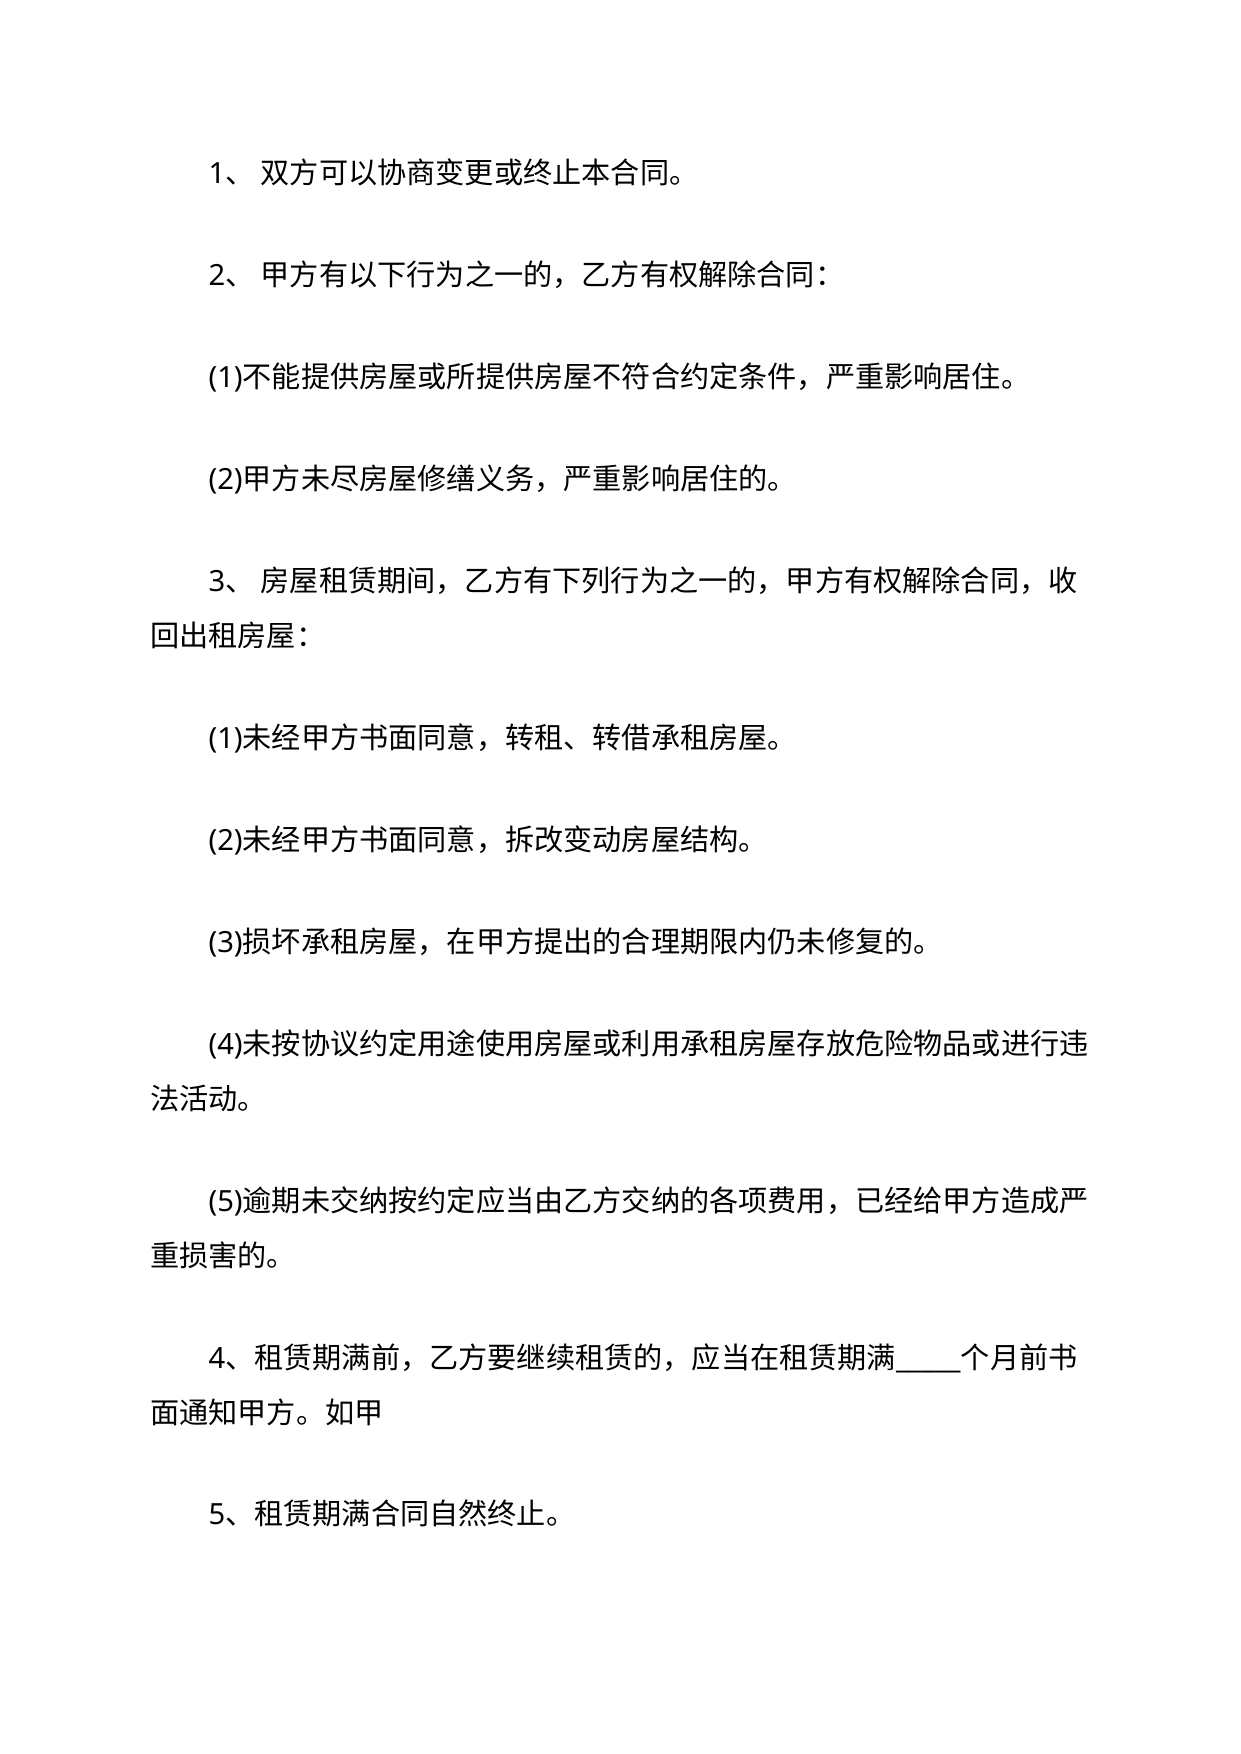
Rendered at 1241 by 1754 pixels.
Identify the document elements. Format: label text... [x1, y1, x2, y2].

text 3、 房屋租赁期间，乙方有下列行为之一的，甲方有权解除合同，收回出租房屋： [150, 558, 1090, 655]
text (1)未经甲方书面同意，转租、转借承租房屋。 [150, 715, 1090, 757]
text 1、 双方可以协商变更或终止本合同。 [150, 150, 1090, 192]
text (1)不能提供房屋或所提供房屋不符合约定条件，严重影响居住。 [150, 354, 1090, 396]
text 2、 甲方有以下行为之一的，乙方有权解除合同： [150, 252, 1090, 294]
text (3)损坏承租房屋，在甲方提出的合理期限内仍未修复的。 [150, 919, 1090, 961]
text (2)未经甲方书面同意，拆改变动房屋结构。 [150, 817, 1090, 859]
text 5、租赁期满合同自然终止。 [150, 1491, 1090, 1533]
text (4)未按协议约定用途使用房屋或利用承租房屋存放危险物品或进行违法活动。 [150, 1021, 1090, 1118]
text 4、租赁期满前，乙方要继续租赁的，应当在租赁期满_____个月前书面通知甲方。如甲 [150, 1334, 1090, 1431]
text (5)逾期未交纳按约定应当由乙方交纳的各项费用，已经给甲方造成严重损害的。 [150, 1177, 1090, 1275]
text (2)甲方未尽房屋修缮义务，严重影响居住的。 [150, 456, 1090, 498]
